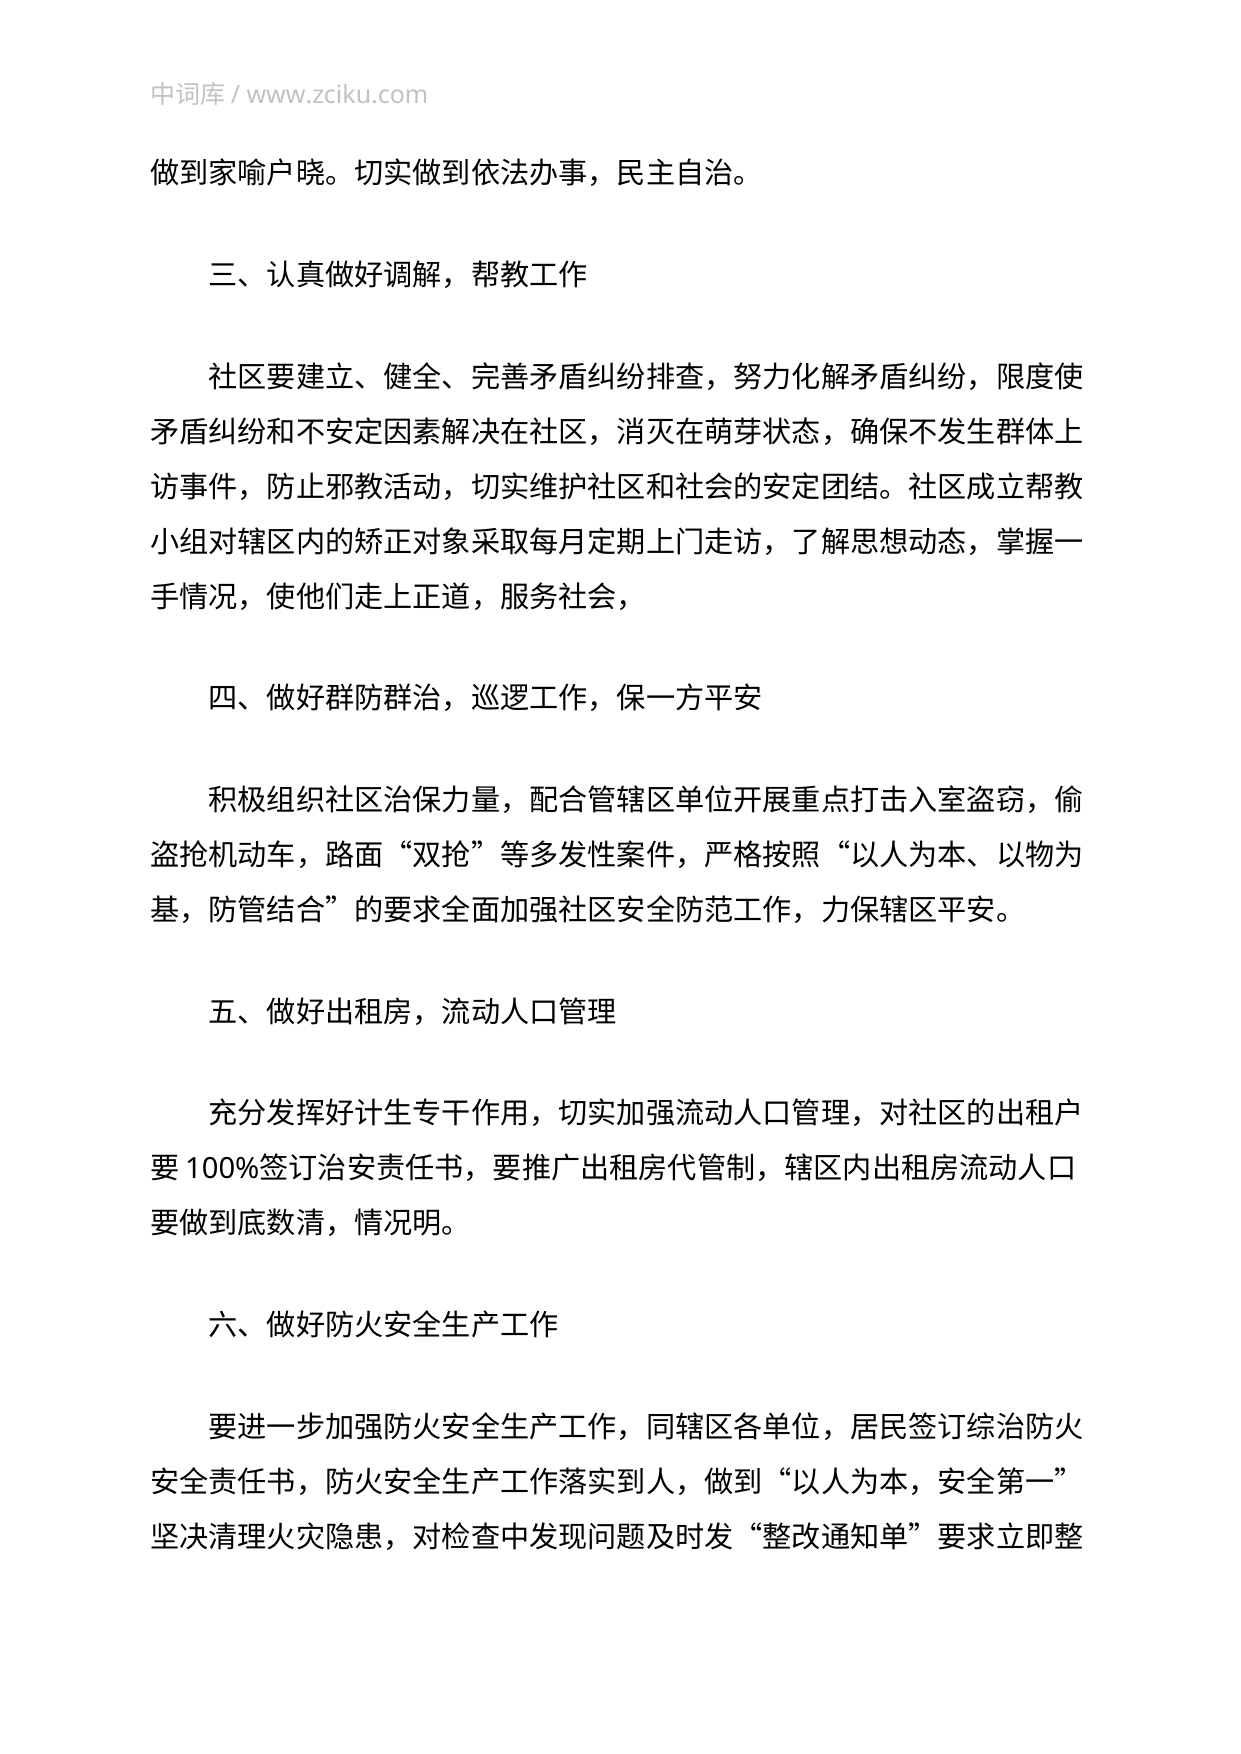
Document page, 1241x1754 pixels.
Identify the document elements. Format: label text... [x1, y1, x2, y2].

text 社区要建立、健全、完善矛盾纠纷排查，努力化解矛盾纠纷，限度使矛盾纠纷和不安定因素解决在社区，消灭在萌芽状态，确保不发生群体上访事件，防止邪教活动，切实维护社区和社会的安定团结。社区成立帮教小组对辖区内的矫正对象采取每月定期上门走访，了解思想动态，掌握一手情况，使他们走上正道，服务社会， [150, 353, 1090, 615]
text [150, 1403, 1090, 1556]
text 积极组织社区治保力量，配合管辖区单位开展重点打击入室盗窃，偷盗抢机动车，路面“双抢”等多发性案件，严格按照“以人为本、以物为基，防管结合”的要求全面加强社区安全防范工作，力保辖区平安。 [150, 777, 1090, 929]
text 五、做好出租房，流动人口管理 [150, 988, 1090, 1031]
text 四、做好群防群治，巡逻工作，保一方平安 [150, 675, 1090, 717]
text 三、认真做好调解，帮教工作 [150, 252, 1090, 294]
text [150, 150, 1090, 192]
text 六、做好防火安全生产工作 [150, 1302, 1090, 1344]
text 充分发挥好计生专干作用，切实加强流动人口管理，对社区的出租户要100%签订治安责任书，要推广出租房代管制，辖区内出租房流动人口要做到底数清，情况明。 [150, 1090, 1090, 1242]
